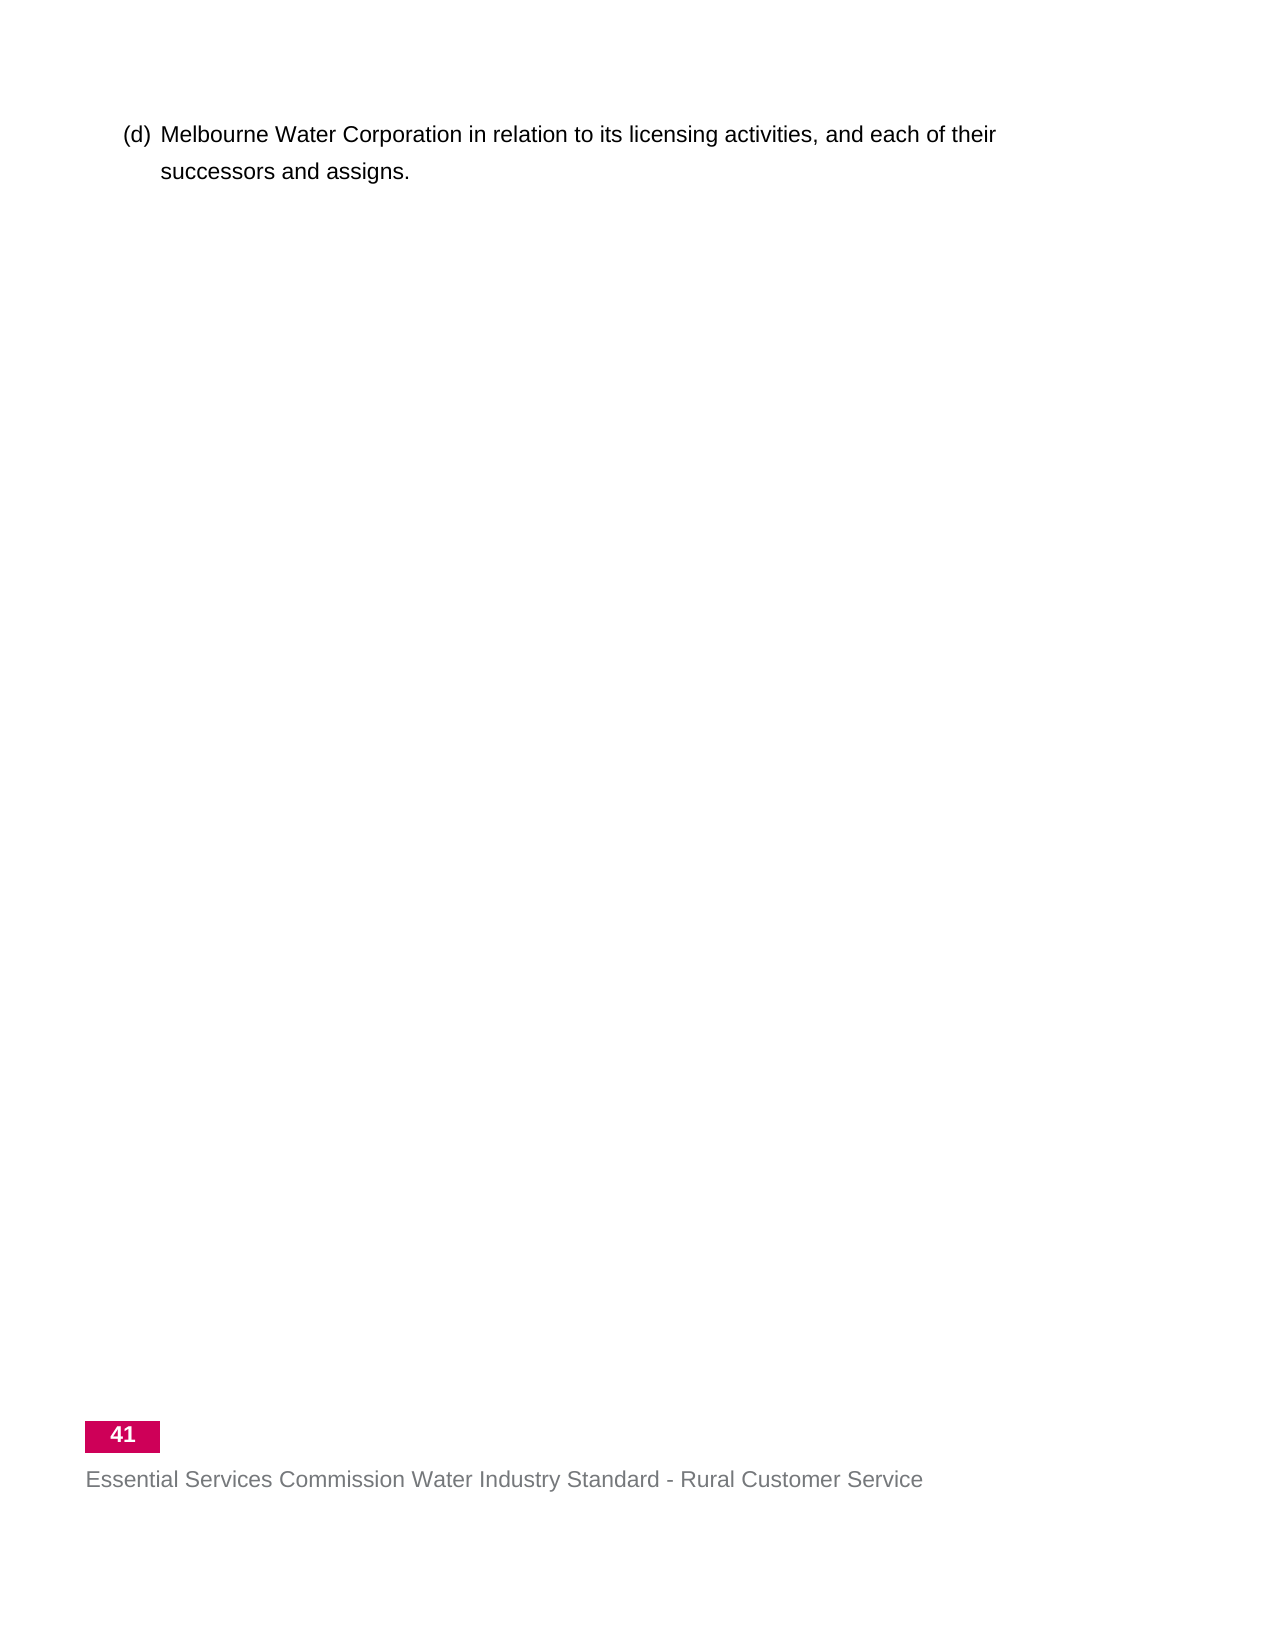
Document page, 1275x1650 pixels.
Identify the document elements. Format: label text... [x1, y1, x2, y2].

list Melbourne Water Corporation in relation to its licensing activities, and each of their successors and assigns. [123, 121, 1089, 184]
